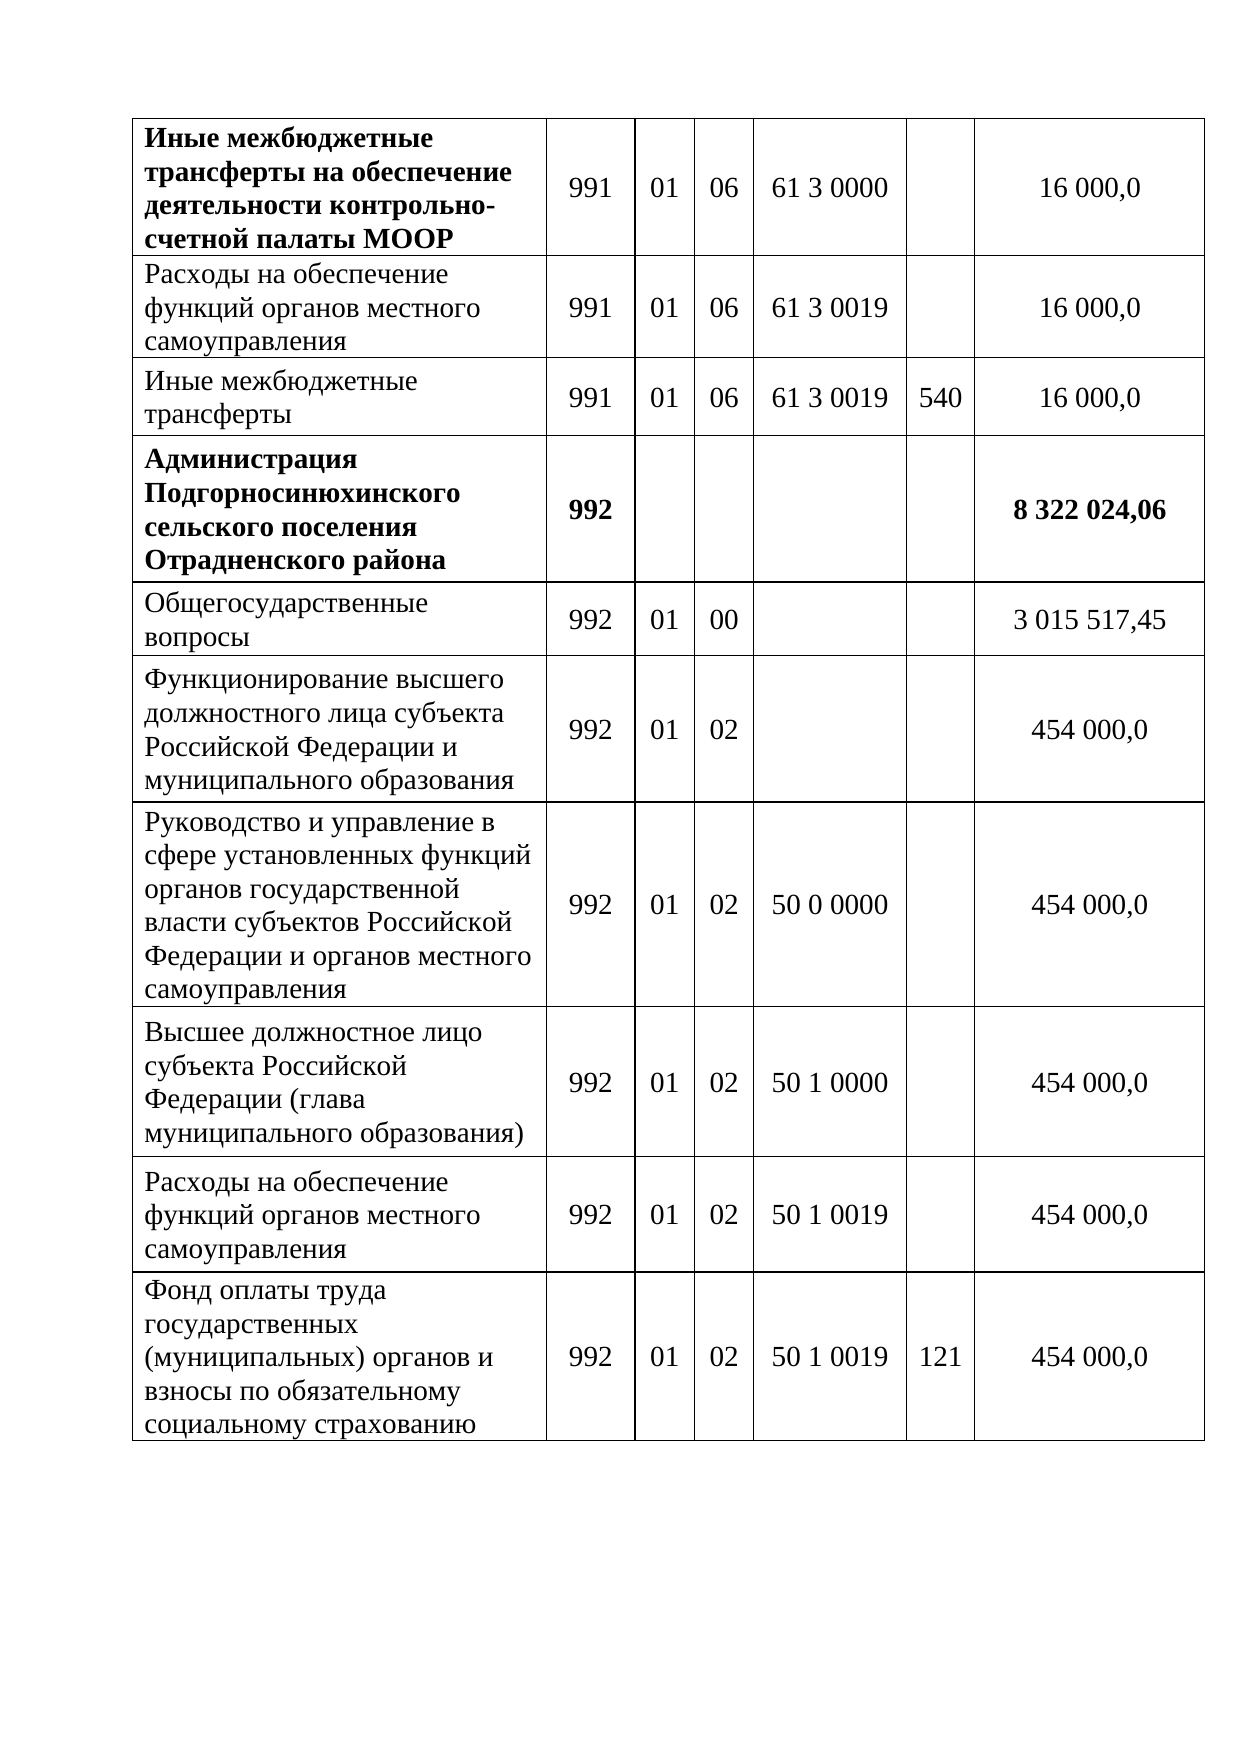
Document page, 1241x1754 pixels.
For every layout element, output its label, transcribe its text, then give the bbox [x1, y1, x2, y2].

table_cell [907, 1007, 974, 1156]
table_cell 01 [636, 803, 694, 1006]
table_cell [754, 436, 906, 581]
table_cell Высшее должностное лицо субъекта Российской Федерации (глава муниципального образования) [133, 1007, 546, 1156]
table_cell 992 [547, 1273, 634, 1440]
table_cell [907, 583, 974, 655]
table_cell [754, 656, 906, 801]
table_cell 01 [636, 1273, 694, 1440]
table_cell 992 [547, 1007, 634, 1156]
table_cell 454 000,0 [975, 1273, 1204, 1440]
table_cell 50 1 0000 [754, 1007, 906, 1156]
table_cell 01 [636, 119, 694, 255]
table_cell 06 [695, 119, 753, 255]
table_cell Иные межбюджетные трансферты на обеспечение деятельности контрольно-счетной палаты МООР [133, 119, 546, 255]
table_cell [754, 583, 906, 655]
table_cell 454 000,0 [975, 803, 1204, 1006]
table_cell 50 0 0000 [754, 803, 906, 1006]
table_cell 3 015 517,45 [975, 583, 1204, 655]
table_cell 61 3 0019 [754, 358, 906, 435]
table_cell 992 [547, 583, 634, 655]
table_cell 992 [547, 656, 634, 801]
table_cell Функционирование высшего должностного лица субъекта Российской Федерации и муниципального образования [133, 656, 546, 801]
table_cell [907, 436, 974, 581]
table_cell [907, 119, 974, 255]
table_cell 01 [636, 256, 694, 357]
table_cell Иные межбюджетные трансферты [133, 358, 546, 435]
table_cell 61 3 0019 [754, 256, 906, 357]
table_cell [695, 436, 753, 581]
table_cell [907, 656, 974, 801]
table_cell 50 1 0019 [754, 1273, 906, 1440]
table_cell 991 [547, 256, 634, 357]
table_cell Расходы на обеспечение функций органов местного самоуправления [133, 256, 546, 357]
table_cell 02 [695, 1273, 753, 1440]
table_cell 01 [636, 1157, 694, 1271]
table_cell 454 000,0 [975, 1157, 1204, 1271]
table_cell 992 [547, 803, 634, 1006]
table_cell 540 [907, 358, 974, 435]
table_cell 992 [547, 1157, 634, 1271]
table_cell [907, 803, 974, 1006]
table_cell Фонд оплаты труда государственных (муниципальных) органов и взносы по обязательному социальному страхованию [133, 1273, 546, 1440]
table_cell Администрация Подгорносинюхинского сельского поселения Отрадненского района [133, 436, 546, 581]
table_cell 01 [636, 1007, 694, 1156]
table_cell 8 322 024,06 [975, 436, 1204, 581]
table_cell 01 [636, 583, 694, 655]
table_cell 02 [695, 803, 753, 1006]
table_cell 121 [907, 1273, 974, 1440]
table_cell 16 000,0 [975, 119, 1204, 255]
table_cell 991 [547, 358, 634, 435]
table_cell Руководство и управление в сфере установленных функций органов государственной власти субъектов Российской Федерации и органов местного самоуправления [133, 803, 546, 1006]
table_cell 02 [695, 656, 753, 801]
table_cell 454 000,0 [975, 656, 1204, 801]
table_cell [636, 436, 694, 581]
table_cell Расходы на обеспечение функций органов местного самоуправления [133, 1157, 546, 1271]
table_cell 01 [636, 358, 694, 435]
table_cell 06 [695, 256, 753, 357]
table_cell 02 [695, 1157, 753, 1271]
table_cell [907, 256, 974, 357]
table_cell 00 [695, 583, 753, 655]
table_cell 992 [547, 436, 634, 581]
table_cell 50 1 0019 [754, 1157, 906, 1271]
table_cell 06 [695, 358, 753, 435]
table_cell [907, 1157, 974, 1271]
table_cell 02 [695, 1007, 753, 1156]
table_cell 16 000,0 [975, 256, 1204, 357]
table_cell 454 000,0 [975, 1007, 1204, 1156]
table_cell 16 000,0 [975, 358, 1204, 435]
table_cell 01 [636, 656, 694, 801]
table_cell 61 3 0000 [754, 119, 906, 255]
table_cell Общегосударственные вопросы [133, 583, 546, 655]
table_cell 991 [547, 119, 634, 255]
